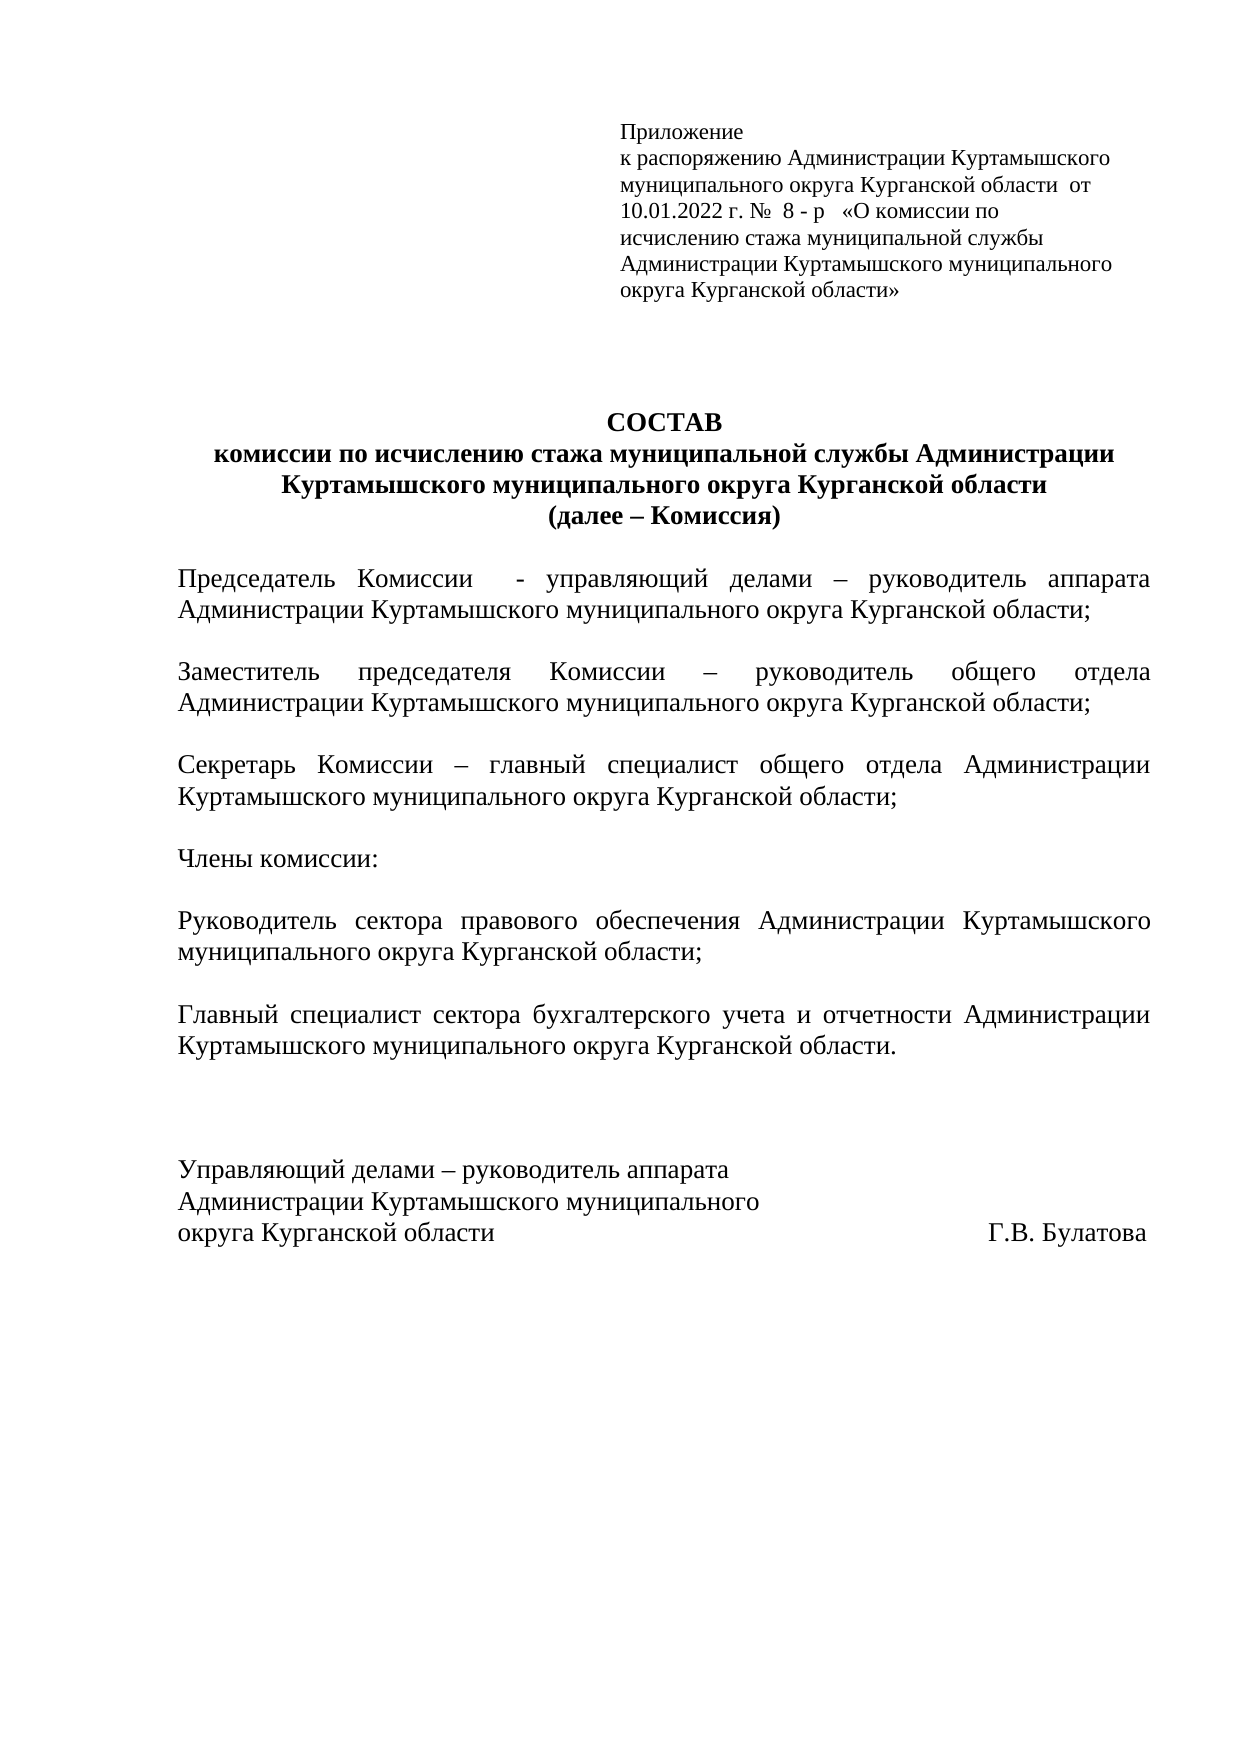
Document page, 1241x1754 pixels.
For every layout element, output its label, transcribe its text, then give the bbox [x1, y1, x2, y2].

text Заместитель председателя Комиссии – руководитель общего отдела Администрации Куртамышского муниципального округа Курганской области; [177, 655, 1152, 717]
text Руководитель сектора правового обеспечения Администрации Куртамышского муниципального округа Курганской области; [177, 904, 1152, 967]
text Председатель Комиссии - управляющий делами – руководитель аппарата Администрации Куртамышского муниципального округа Курганской области; [177, 562, 1152, 624]
text Приложение [177, 118, 1152, 144]
text к распоряжению Администрации Куртамышского [546, 144, 1152, 171]
text Управляющий делами – руководитель аппарата [177, 1153, 1152, 1184]
text СОСТАВ [177, 406, 1152, 437]
text 10.01.2022 г. № 8 - р «О комиссии по [546, 197, 1152, 223]
text Администрации Куртамышского муниципального [546, 250, 1152, 276]
text Главный специалист сектора бухгалтерского учета и отчетности Администрации Куртамышского муниципального округа Курганской области. [177, 998, 1152, 1060]
text Секретарь Комиссии – главный специалист общего отдела Администрации Куртамышского муниципального округа Курганской области; [177, 748, 1152, 811]
text округа Курганской области Г.В. Булатова [177, 1216, 1152, 1247]
text Администрации Куртамышского муниципального [177, 1184, 1152, 1216]
text округа Курганской области» [546, 276, 1152, 303]
text Члены комиссии: [177, 842, 1152, 873]
text исчислению стажа муниципальной службы [546, 223, 1152, 250]
text муниципального округа Курганской области от [546, 171, 1152, 197]
text комиссии по исчислению стажа муниципальной службы Администрации Куртамышского муниципального округа Курганской области (далее – Комиссия) [177, 437, 1152, 531]
